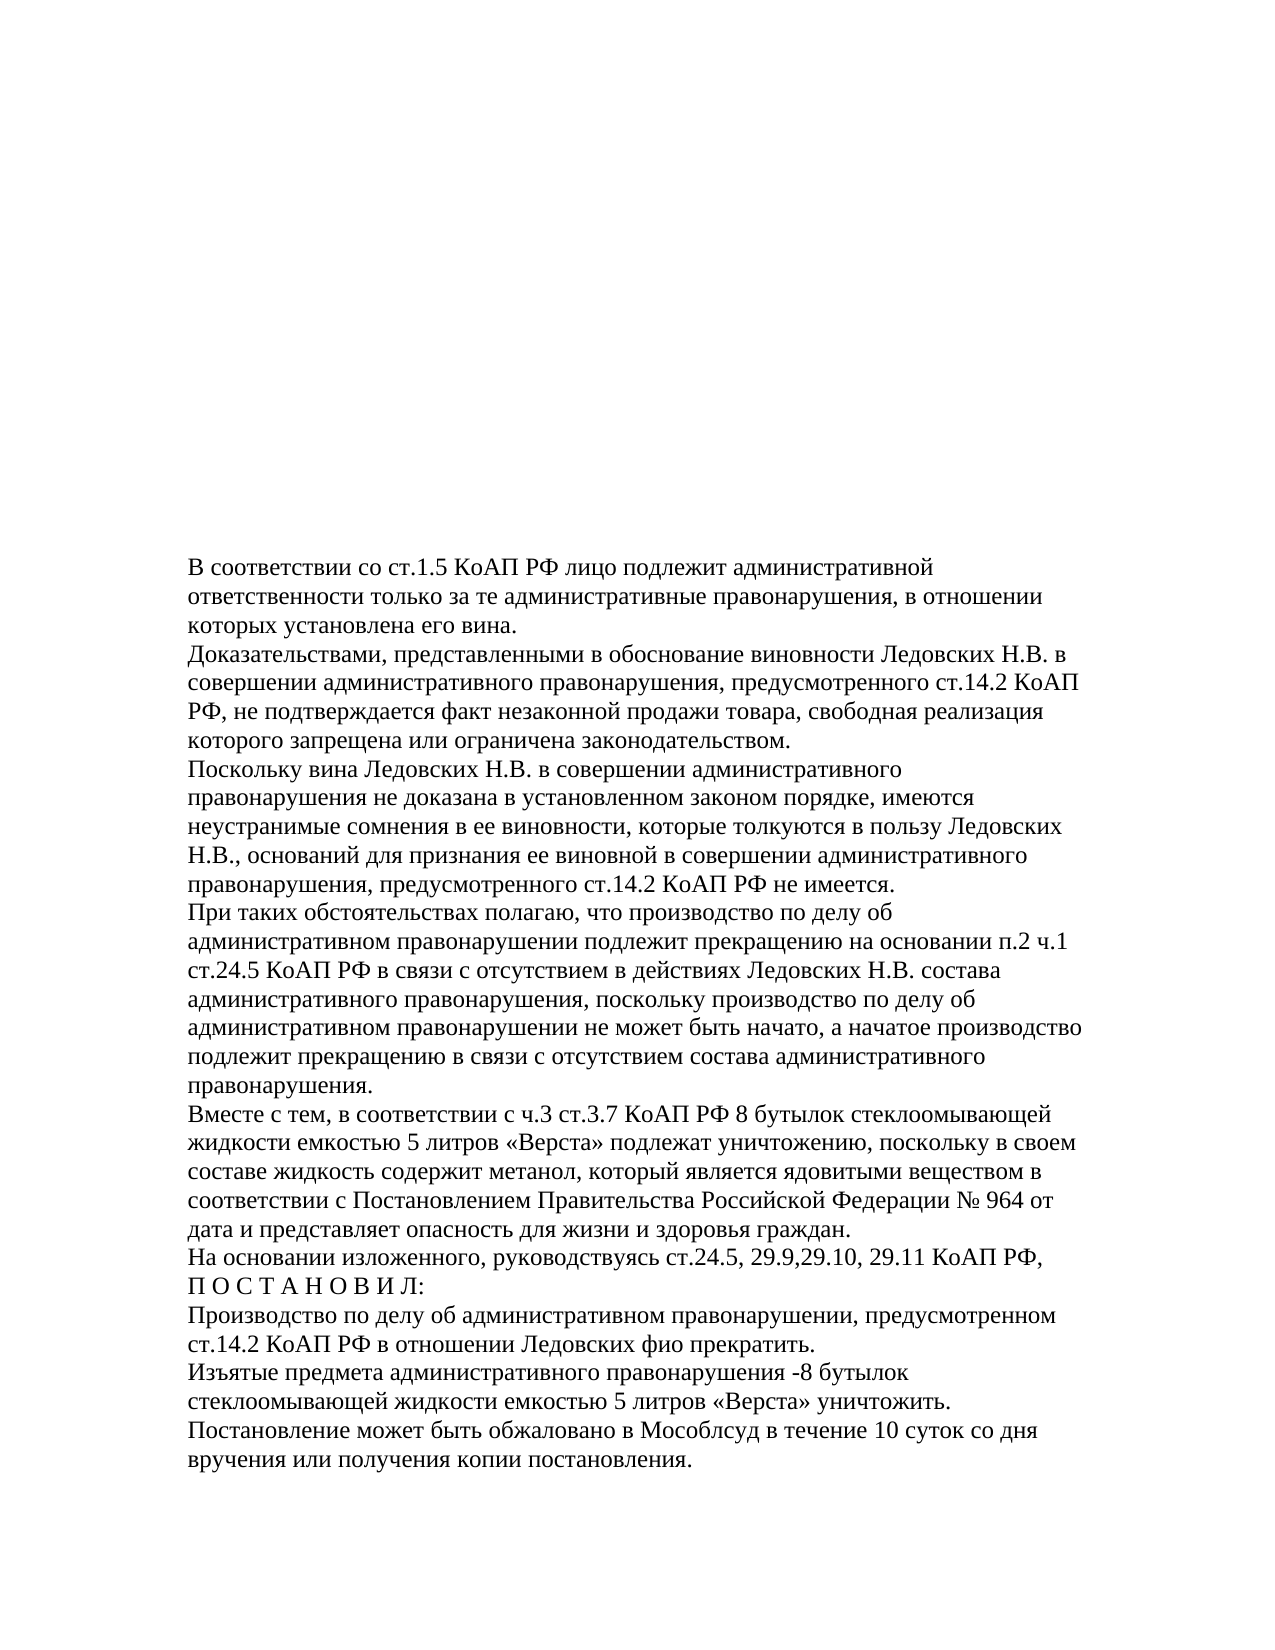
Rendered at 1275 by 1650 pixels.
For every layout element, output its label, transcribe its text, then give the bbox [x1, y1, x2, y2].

text Постановление может быть обжаловано в Мособлсуд в течение 10 суток со дня вручения или получения копии постановления. [187, 1415, 1087, 1472]
text Поскольку вина Ледовских Н.В. в совершении административного правонарушения не доказана в установленном законом порядке, имеются неустранимые сомнения в ее виновности, которые толкуются в пользу Ледовских Н.В., оснований для признания ее виновной в совершении административного правонарушения, предусмотренного ст.14.2 КоАП РФ не имеется. [187, 754, 1087, 897]
text П О С Т А Н О В И Л: [187, 1271, 1087, 1300]
text Производство по делу об административном правонарушении, предусмотренном ст.14.2 КоАП РФ в отношении Ледовских фио прекратить. [187, 1300, 1087, 1357]
text Доказательствами, представленными в обоснование виновности Ледовских Н.В. в совершении административного правонарушения, предусмотренного ст.14.2 КоАП РФ, не подтверждается факт незаконной продажи товара, свободная реализация которого запрещена или ограничена законодательством. [187, 639, 1087, 754]
text Вместе с тем, в соответствии с ч.3 ст.3.7 КоАП РФ 8 бутылок стеклоомывающей жидкости емкостью 5 литров «Верста» подлежат уничтожению, поскольку в своем составе жидкость содержит метанол, который является ядовитыми веществом в соответствии с Постановлением Правительства Российской Федерации № 964 от дата и представляет опасность для жизни и здоровья граждан. [187, 1099, 1087, 1242]
text На основании изложенного, руководствуясь ст.24.5, 29.9,29.10, 29.11 КоАП РФ, [187, 1242, 1087, 1271]
text При таких обстоятельствах полагаю, что производство по делу об административном правонарушении подлежит прекращению на основании п.2 ч.1 ст.24.5 КоАП РФ в связи с отсутствием в действиях Ледовских Н.В. состава административного правонарушения, поскольку производство по делу об административном правонарушении не может быть начато, а начатое производство подлежит прекращению в связи с отсутствием состава административного правонарушения. [187, 897, 1087, 1099]
text Изъятые предмета административного правонарушения -8 бутылок стеклоомывающей жидкости емкостью 5 литров «Верста» уничтожить. [187, 1357, 1087, 1415]
text В соответствии со ст.1.5 КоАП РФ лицо подлежит административной ответственности только за те административные правонарушения, в отношении которых установлена его вина. [187, 552, 1087, 639]
